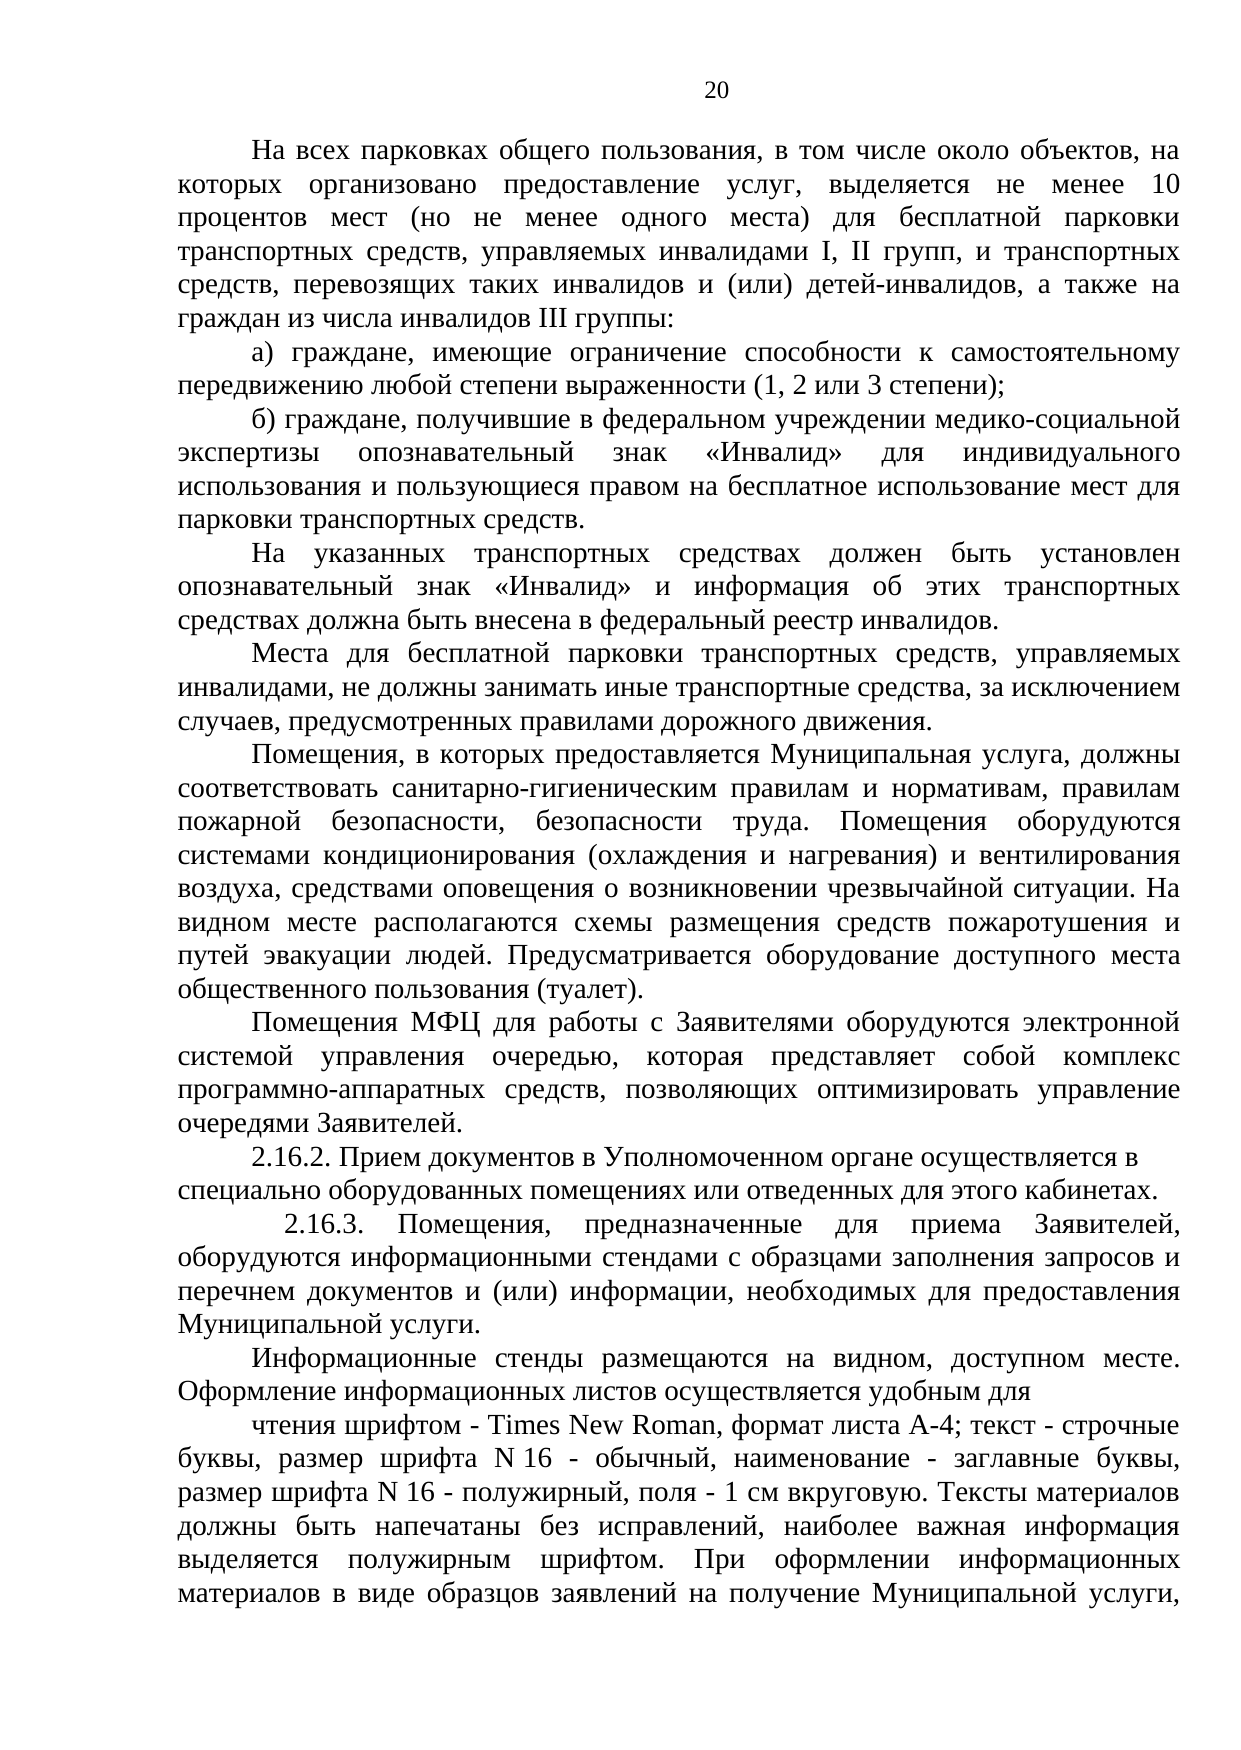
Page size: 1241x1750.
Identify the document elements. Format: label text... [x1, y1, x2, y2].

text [177, 1407, 1181, 1608]
text Помещения, в которых предоставляется Муниципальная услуга, должны соответствовать санитарно-гигиеническим правилам и нормативам, правилам пожарной безопасности, безопасности труда. Помещения оборудуются системами кондиционирования (охлаждения и нагревания) и вентилирования воздуха, средствами оповещения о возникновении чрезвычайной ситуации. На видном месте располагаются схемы размещения средств пожаротушения и путей эвакуации людей. Предусматривается оборудование доступного места общественного пользования (туалет). [177, 736, 1181, 1004]
text Информационные стенды размещаются на видном, доступном месте. Оформление информационных листов осуществляется удобным для [177, 1340, 1181, 1407]
text Помещения МФЦ для работы с Заявителями оборудуются электронной системой управления очередью, которая представляет собой комплекс программно-аппаратных средств, позволяющих оптимизировать управление очередями Заявителей. [177, 1004, 1181, 1139]
text 2.16.2. Прием документов в Уполномоченном органе осуществляется в специально оборудованных помещениях или отведенных для этого кабинетах. [177, 1139, 1181, 1206]
text На указанных транспортных средствах должен быть установлен опознавательный знак «Инвалид» и информация об этих транспортных средствах должна быть внесена в федеральный реестр инвалидов. [177, 535, 1181, 636]
text 2.16.3. Помещения, предназначенные для приема Заявителей, оборудуются информационными стендами с образцами заполнения запросов и перечнем документов и (или) информации, необходимых для предоставления Муниципальной услуги. [177, 1206, 1181, 1340]
text б) граждане, получившие в федеральном учреждении медико-социальной экспертизы опознавательный знак «Инвалид» для индивидуального использования и пользующиеся правом на бесплатное использование мест для парковки транспортных средств. [177, 401, 1181, 535]
text а) граждане, имеющие ограничение способности к самостоятельному передвижению любой степени выраженности (1, 2 или 3 степени); [177, 334, 1181, 401]
text На всех парковках общего пользования, в том числе около объектов, на которых организовано предоставление услуг, выделяется не менее 10 процентов мест (но не менее одного места) для бесплатной парковки транспортных средств, управляемых инвалидами I, II групп, и транспортных средств, перевозящих таких инвалидов и (или) детей-инвалидов, а также на граждан из числа инвалидов III группы: [177, 132, 1181, 334]
text Места для бесплатной парковки транспортных средств, управляемых инвалидами, не должны занимать иные транспортные средства, за исключением случаев, предусмотренных правилами дорожного движения. [177, 636, 1181, 736]
